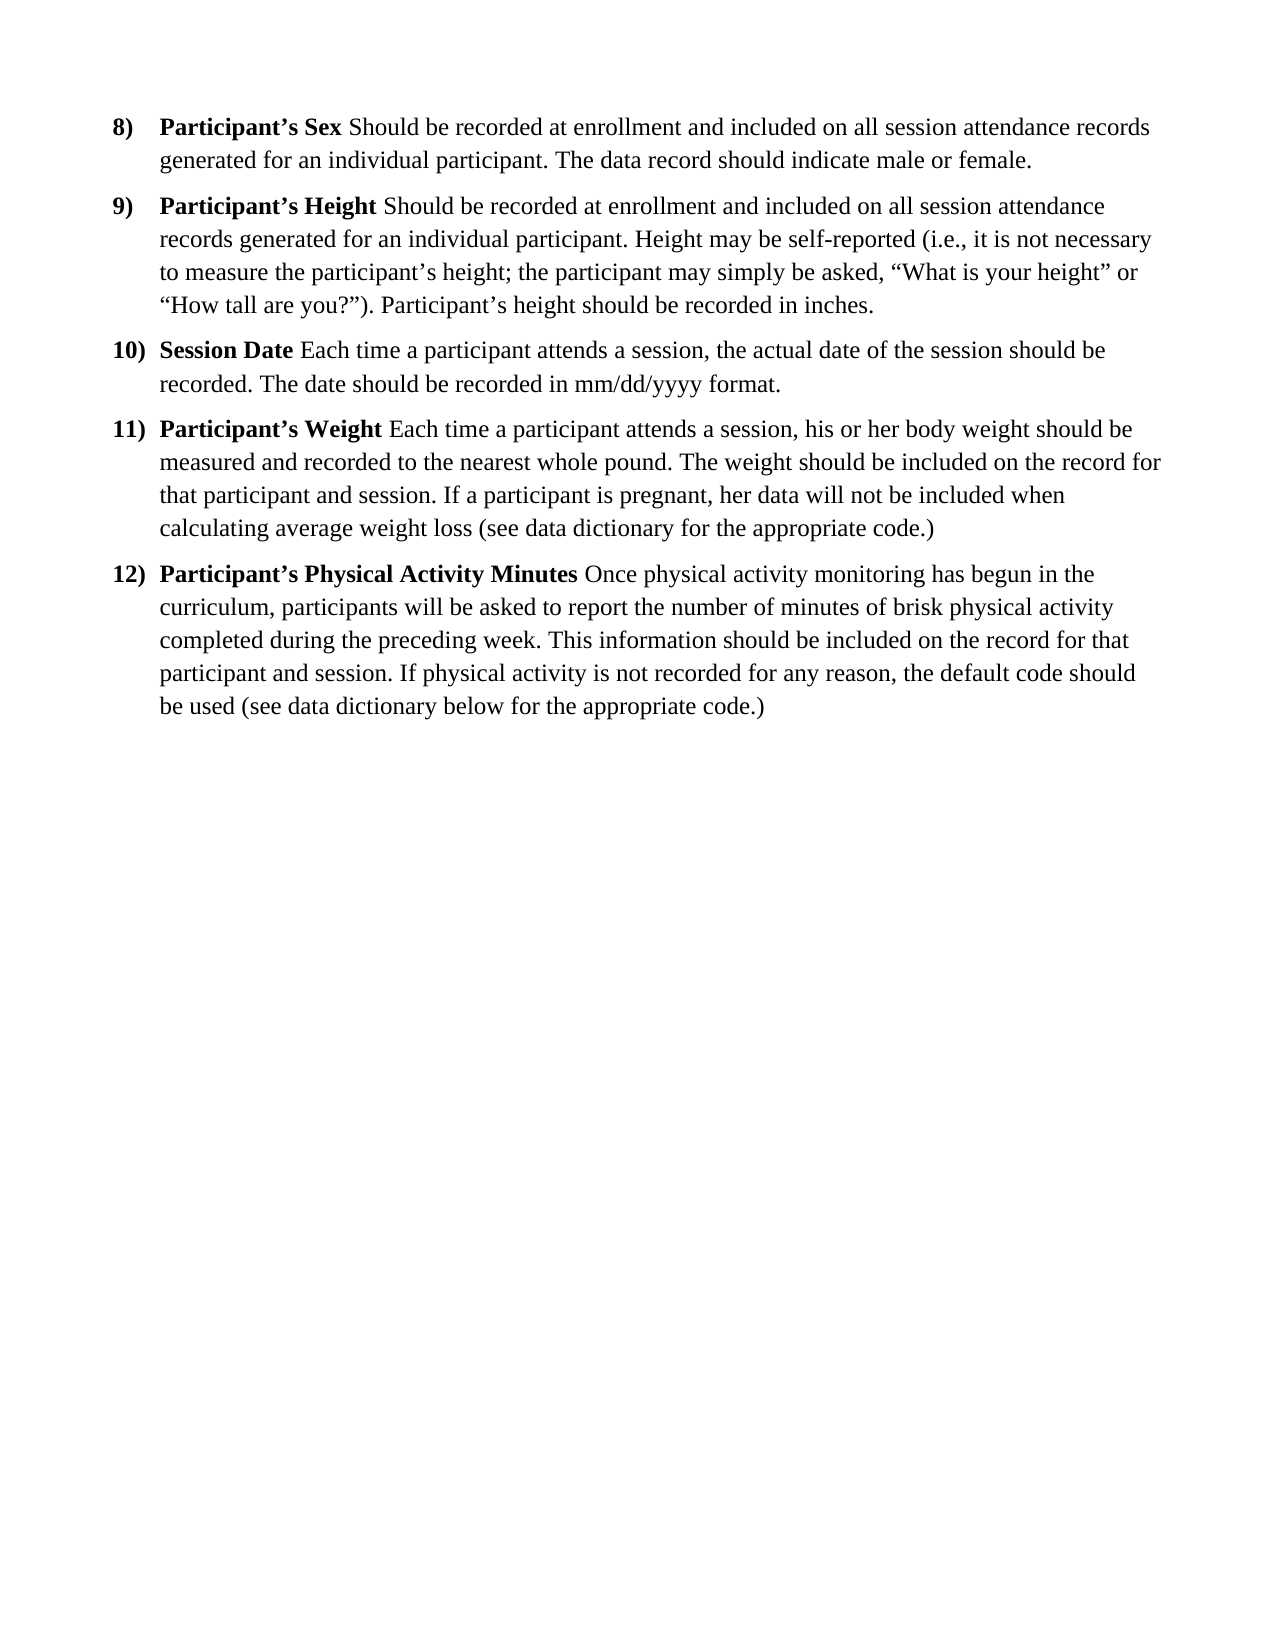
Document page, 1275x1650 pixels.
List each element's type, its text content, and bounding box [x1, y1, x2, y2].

list Participant’s Weight Each time a participant attends a session, his or her body weight should be measured and recorded to the nearest whole pound. The weight should be included on the record for that participant and session. If a participant is pregnant, her data will not be included when calculating average weight loss (see data dictionary for the appropriate code.) [112, 414, 1162, 542]
list Participant’s Physical Activity Minutes Once physical activity monitoring has begun in the curriculum, participants will be asked to report the number of minutes of brisk physical activity completed during the preceding week. This information should be included on the record for that participant and session. If physical activity is not recorded for any reason, the default code should be used (see data dictionary below for the appropriate code.) [112, 559, 1162, 719]
list Session Date Each time a participant attends a session, the actual date of the session should be recorded. The date should be recorded in mm/dd/yyyy format. [112, 336, 1162, 397]
list Participant’s Height Should be recorded at enrollment and included on all session attendance records generated for an individual participant. Height may be self-reported (i.e., it is not necessary to measure the participant’s height; the participant may simply be asked, “What is your height” or “How tall are you?”). Participant’s height should be recorded in inches. [112, 191, 1162, 319]
list Participant’s Sex Should be recorded at enrollment and included on all session attendance records generated for an individual participant. The data record should indicate male or female. [112, 112, 1162, 174]
